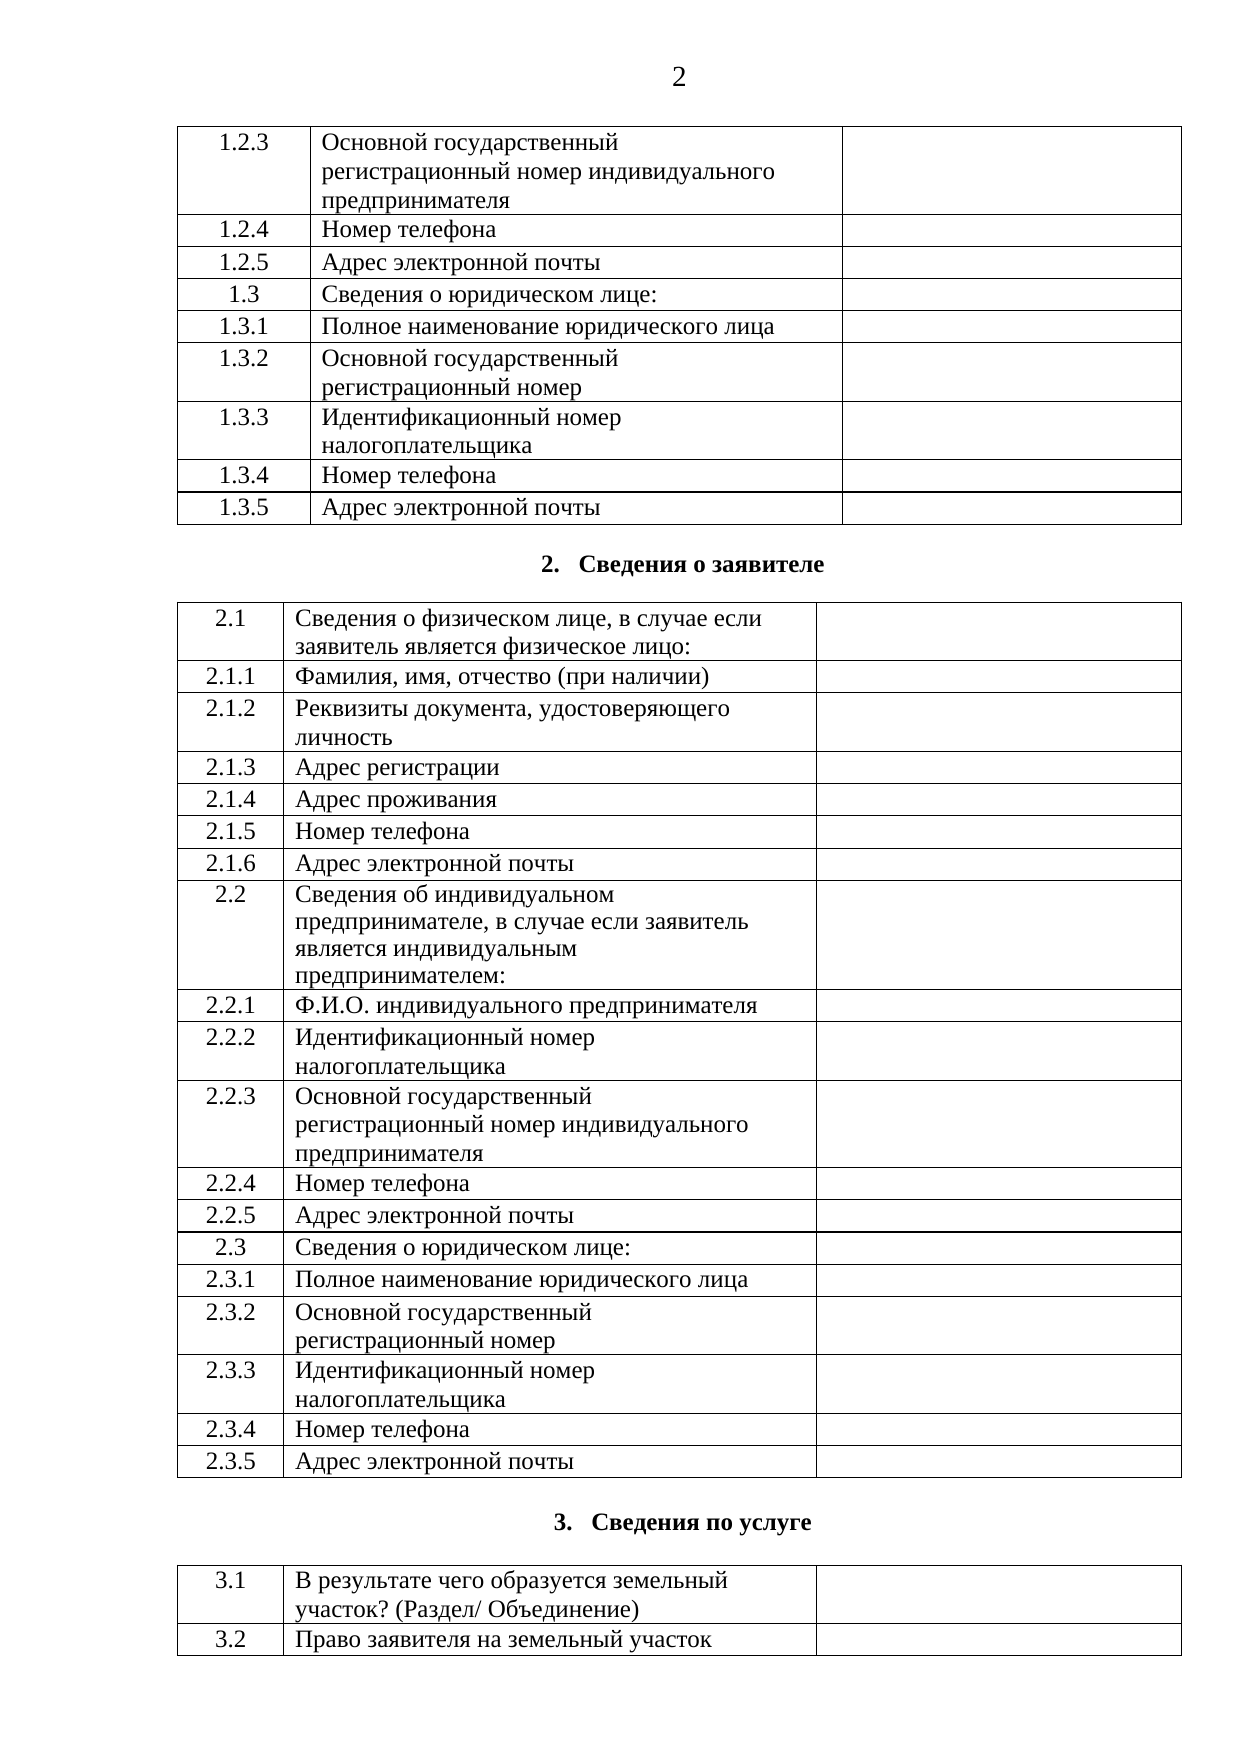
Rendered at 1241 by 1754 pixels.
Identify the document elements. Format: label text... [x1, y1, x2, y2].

table_header [817, 1566, 1181, 1623]
table_cell Адрес электронной почты [284, 849, 816, 879]
table_cell [817, 661, 1181, 692]
table_cell 2.2.2 [178, 1022, 283, 1080]
table_cell 2.1.3 [178, 752, 283, 783]
table_cell 1.2.5 [178, 247, 310, 278]
table_cell Адрес электронной почты [311, 247, 842, 278]
table_cell [817, 990, 1181, 1021]
table_cell Идентификационный номер налогоплательщика [284, 1355, 816, 1413]
table_cell 2.2 [178, 881, 283, 989]
table_cell [817, 816, 1181, 847]
table_cell Основной государственный регистрационный номер [311, 343, 842, 401]
table_cell 2.1.5 [178, 816, 283, 847]
table_cell [817, 1624, 1181, 1655]
table_cell Основной государственный регистрационный номер [284, 1297, 816, 1354]
table_cell Сведения о юридическом лице: [284, 1233, 816, 1263]
table_cell 2.3.5 [178, 1446, 283, 1477]
table_cell Адрес электронной почты [284, 1446, 816, 1477]
table_cell Полное наименование юридического лица [311, 311, 842, 342]
table_cell 1.3.2 [178, 343, 310, 401]
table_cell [284, 1624, 816, 1655]
table_cell [817, 1081, 1181, 1167]
table_cell Фамилия, имя, отчество (при наличии) [284, 661, 816, 692]
table_cell [817, 693, 1181, 751]
table_cell [843, 460, 1181, 491]
table_cell Адрес проживания [284, 784, 816, 815]
table_cell [817, 752, 1181, 783]
table_cell [817, 1297, 1181, 1354]
table_header 2.1 [178, 603, 283, 660]
table_cell [817, 784, 1181, 815]
table_cell 2.3.4 [178, 1414, 283, 1445]
table_cell 1.2.3 [178, 127, 310, 213]
table_header 3.1 [178, 1566, 283, 1623]
table_cell 2.1.6 [178, 849, 283, 879]
table_cell Номер телефона [284, 816, 816, 847]
list Сведения о заявителе [184, 549, 1181, 577]
table_header Сведения о физическом лице, в случае если заявитель является физическое лицо: [284, 603, 816, 660]
table_cell 1.3.3 [178, 402, 310, 459]
table_cell 2.1.2 [178, 693, 283, 751]
table_header В результате чего образуется земельный участок? (Раздел/ Объединение) [284, 1566, 816, 1623]
table_cell Основной государственный регистрационный номер индивидуального предпринимателя [311, 127, 842, 213]
table_cell 1.3.5 [178, 493, 310, 524]
table_cell Адрес электронной почты [284, 1200, 816, 1231]
table_cell Реквизиты документа, удостоверяющего личность [284, 693, 816, 751]
table_cell [817, 1414, 1181, 1445]
table_cell 2.1.1 [178, 661, 283, 692]
table_cell 2.2.3 [178, 1081, 283, 1167]
table_cell Сведения об индивидуальном предпринимателе, в случае если заявитель является индивидуальным предпринимателем: [284, 881, 816, 989]
table_cell 1.3 [178, 279, 310, 310]
table_cell Полное наименование юридического лица [284, 1265, 816, 1296]
table_cell Номер телефона [284, 1414, 816, 1445]
table_cell Номер телефона [311, 215, 842, 246]
table_cell 2.3.3 [178, 1355, 283, 1413]
table_cell [817, 1200, 1181, 1231]
table_cell Номер телефона [311, 460, 842, 491]
table_cell [817, 1022, 1181, 1080]
table_header [817, 603, 1181, 660]
table_cell 2.3.1 [178, 1265, 283, 1296]
table_cell [843, 402, 1181, 459]
table_cell [843, 343, 1181, 401]
table_cell Идентификационный номер налогоплательщика [284, 1022, 816, 1080]
list Сведения по услуге [184, 1507, 1181, 1536]
table_cell Сведения о юридическом лице: [311, 279, 842, 310]
table_cell Адрес электронной почты [311, 493, 842, 524]
table_cell [817, 1355, 1181, 1413]
table_cell [817, 1168, 1181, 1199]
table_cell Идентификационный номер налогоплательщика [311, 402, 842, 459]
table_cell 2.2.4 [178, 1168, 283, 1199]
table_cell [817, 1446, 1181, 1477]
table_cell 2.1.4 [178, 784, 283, 815]
table_cell 1.2.4 [178, 215, 310, 246]
table_cell 3.2 [178, 1624, 283, 1655]
table_cell [817, 1233, 1181, 1263]
table_cell Адрес регистрации [284, 752, 816, 783]
table_cell [843, 311, 1181, 342]
table_cell Ф.И.О. индивидуального предпринимателя [284, 990, 816, 1021]
table_cell 2.3 [178, 1233, 283, 1263]
table_cell [843, 493, 1181, 524]
table_cell 2.2.5 [178, 1200, 283, 1231]
table_cell 2.3.2 [178, 1297, 283, 1354]
table_cell 2.2.1 [178, 990, 283, 1021]
table_cell Номер телефона [284, 1168, 816, 1199]
table_cell Основной государственный регистрационный номер индивидуального предпринимателя [284, 1081, 816, 1167]
table_cell 1.3.4 [178, 460, 310, 491]
table_cell [843, 279, 1181, 310]
table_cell [817, 849, 1181, 879]
table_cell [843, 127, 1181, 213]
table_cell [843, 247, 1181, 278]
table_cell [843, 215, 1181, 246]
table_cell [817, 1265, 1181, 1296]
table_cell [817, 881, 1181, 989]
table_cell 1.3.1 [178, 311, 310, 342]
